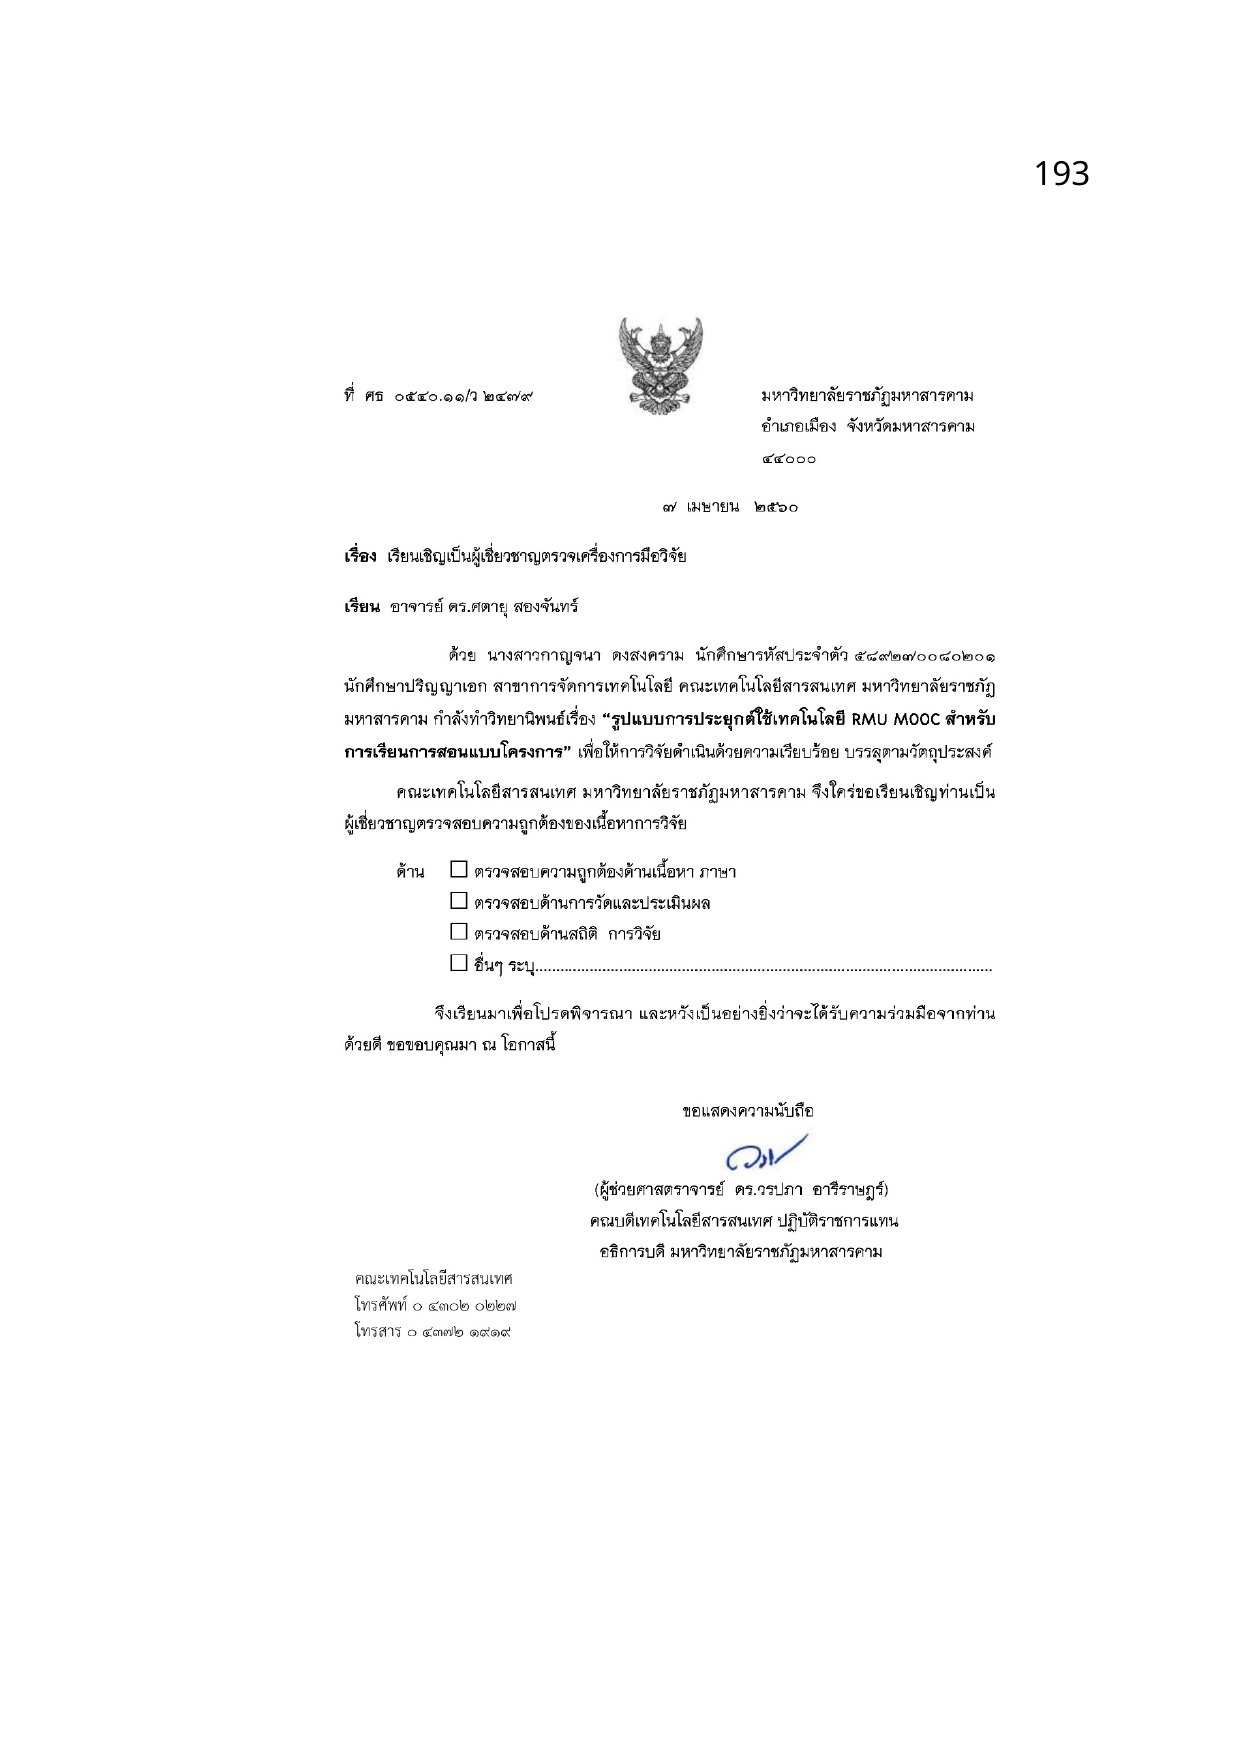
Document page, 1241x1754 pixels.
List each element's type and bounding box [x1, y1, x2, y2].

picture [226, 225, 1089, 1445]
